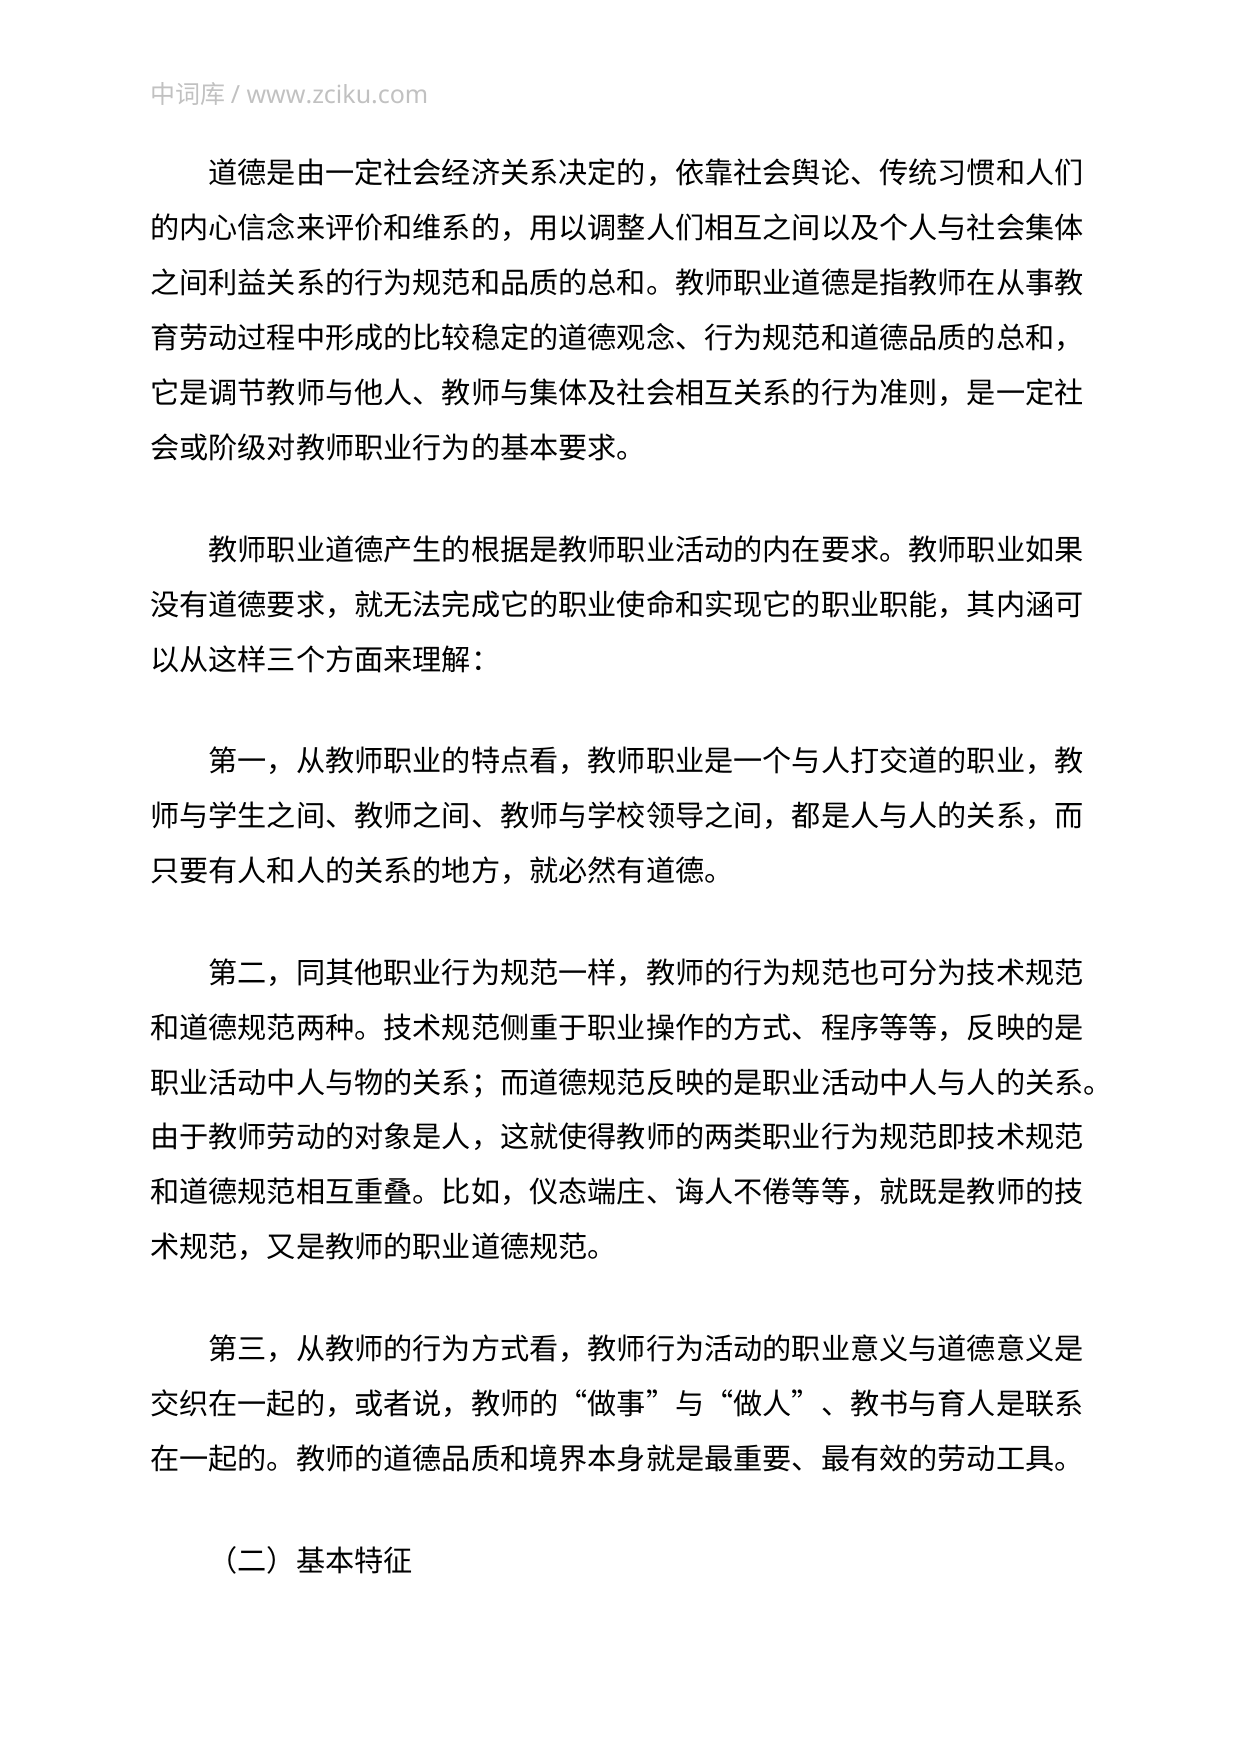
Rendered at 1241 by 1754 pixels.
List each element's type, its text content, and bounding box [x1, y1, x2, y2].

text 教师职业道德产生的根据是教师职业活动的内在要求。教师职业如果没有道德要求，就无法完成它的职业使命和实现它的职业职能，其内涵可以从这样三个方面来理解： [150, 526, 1090, 678]
text （二）基本特征 [150, 1537, 1090, 1579]
text 道德是由一定社会经济关系决定的，依靠社会舆论、传统习惯和人们的内心信念来评价和维系的，用以调整人们相互之间以及个人与社会集体之间利益关系的行为规范和品质的总和。教师职业道德是指教师在从事教育劳动过程中形成的比较稳定的道德观念、行为规范和道德品质的总和，它是调节教师与他人、教师与集体及社会相互关系的行为准则，是一定社会或阶级对教师职业行为的基本要求。 [150, 150, 1090, 467]
text 第三，从教师的行为方式看，教师行为活动的职业意义与道德意义是交织在一起的，或者说，教师的“做事”与“做人”、教书与育人是联系在一起的。教师的道德品质和境界本身就是最重要、最有效的劳动工具。 [150, 1326, 1090, 1478]
text 第二，同其他职业行为规范一样，教师的行为规范也可分为技术规范和道德规范两种。技术规范侧重于职业操作的方式、程序等等，反映的是职业活动中人与物的关系；而道德规范反映的是职业活动中人与人的关系。由于教师劳动的对象是人，这就使得教师的两类职业行为规范即技术规范和道德规范相互重叠。比如，仪态端庄、诲人不倦等等，就既是教师的技术规范，又是教师的职业道德规范。 [150, 949, 1090, 1266]
text 第一，从教师职业的特点看，教师职业是一个与人打交道的职业，教师与学生之间、教师之间、教师与学校领导之间，都是人与人的关系，而只要有人和人的关系的地方，就必然有道德。 [150, 738, 1090, 890]
